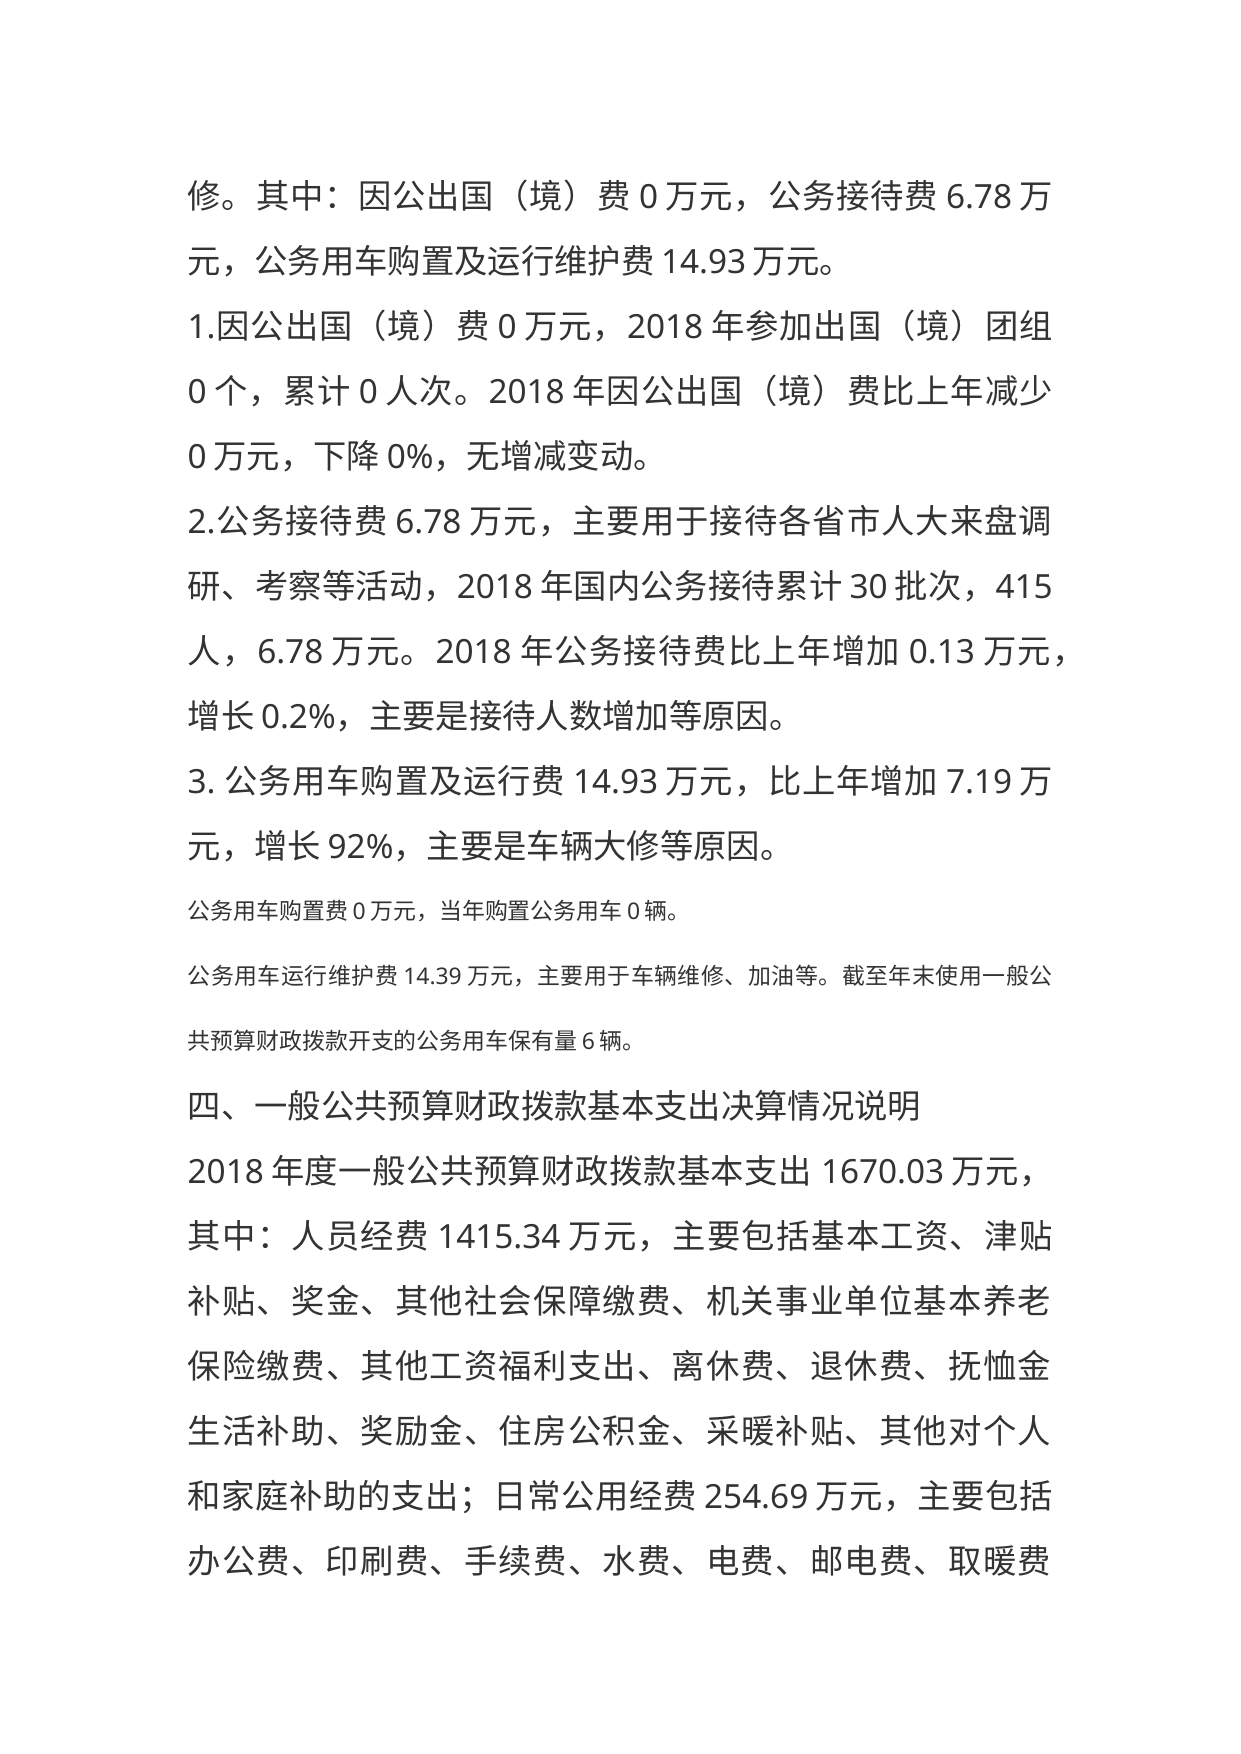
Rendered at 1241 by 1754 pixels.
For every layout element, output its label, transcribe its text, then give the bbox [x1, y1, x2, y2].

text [187, 162, 1053, 292]
text 公务用车运行维护费14.39万元，主要用于车辆维修、加油等。截至年末使用一般公共预算财政拨款开支的公务用车保有量6辆。 [187, 942, 1053, 1072]
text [187, 1137, 1053, 1592]
text 1.因公出国（境）费0万元，2018年参加出国（境）团组0个，累计0人次。2018年因公出国（境）费比上年减少0万元，下降0%，无增减变动。 [187, 292, 1053, 487]
text 2.公务接待费6.78万元，主要用于接待各省市人大来盘调研、考察等活动，2018年国内公务接待累计30批次，415人，6.78万元。2018年公务接待费比上年增加0.13万元，增长0.2%，主要是接待人数增加等原因。 [187, 487, 1053, 747]
text 3. 公务用车购置及运行费14.93万元，比上年增加7.19万元，增长92%，主要是车辆大修等原因。 [187, 747, 1053, 877]
text 四、一般公共预算财政拨款基本支出决算情况说明 [187, 1072, 1053, 1137]
text 公务用车购置费0万元，当年购置公务用车0辆。 [187, 877, 1053, 942]
